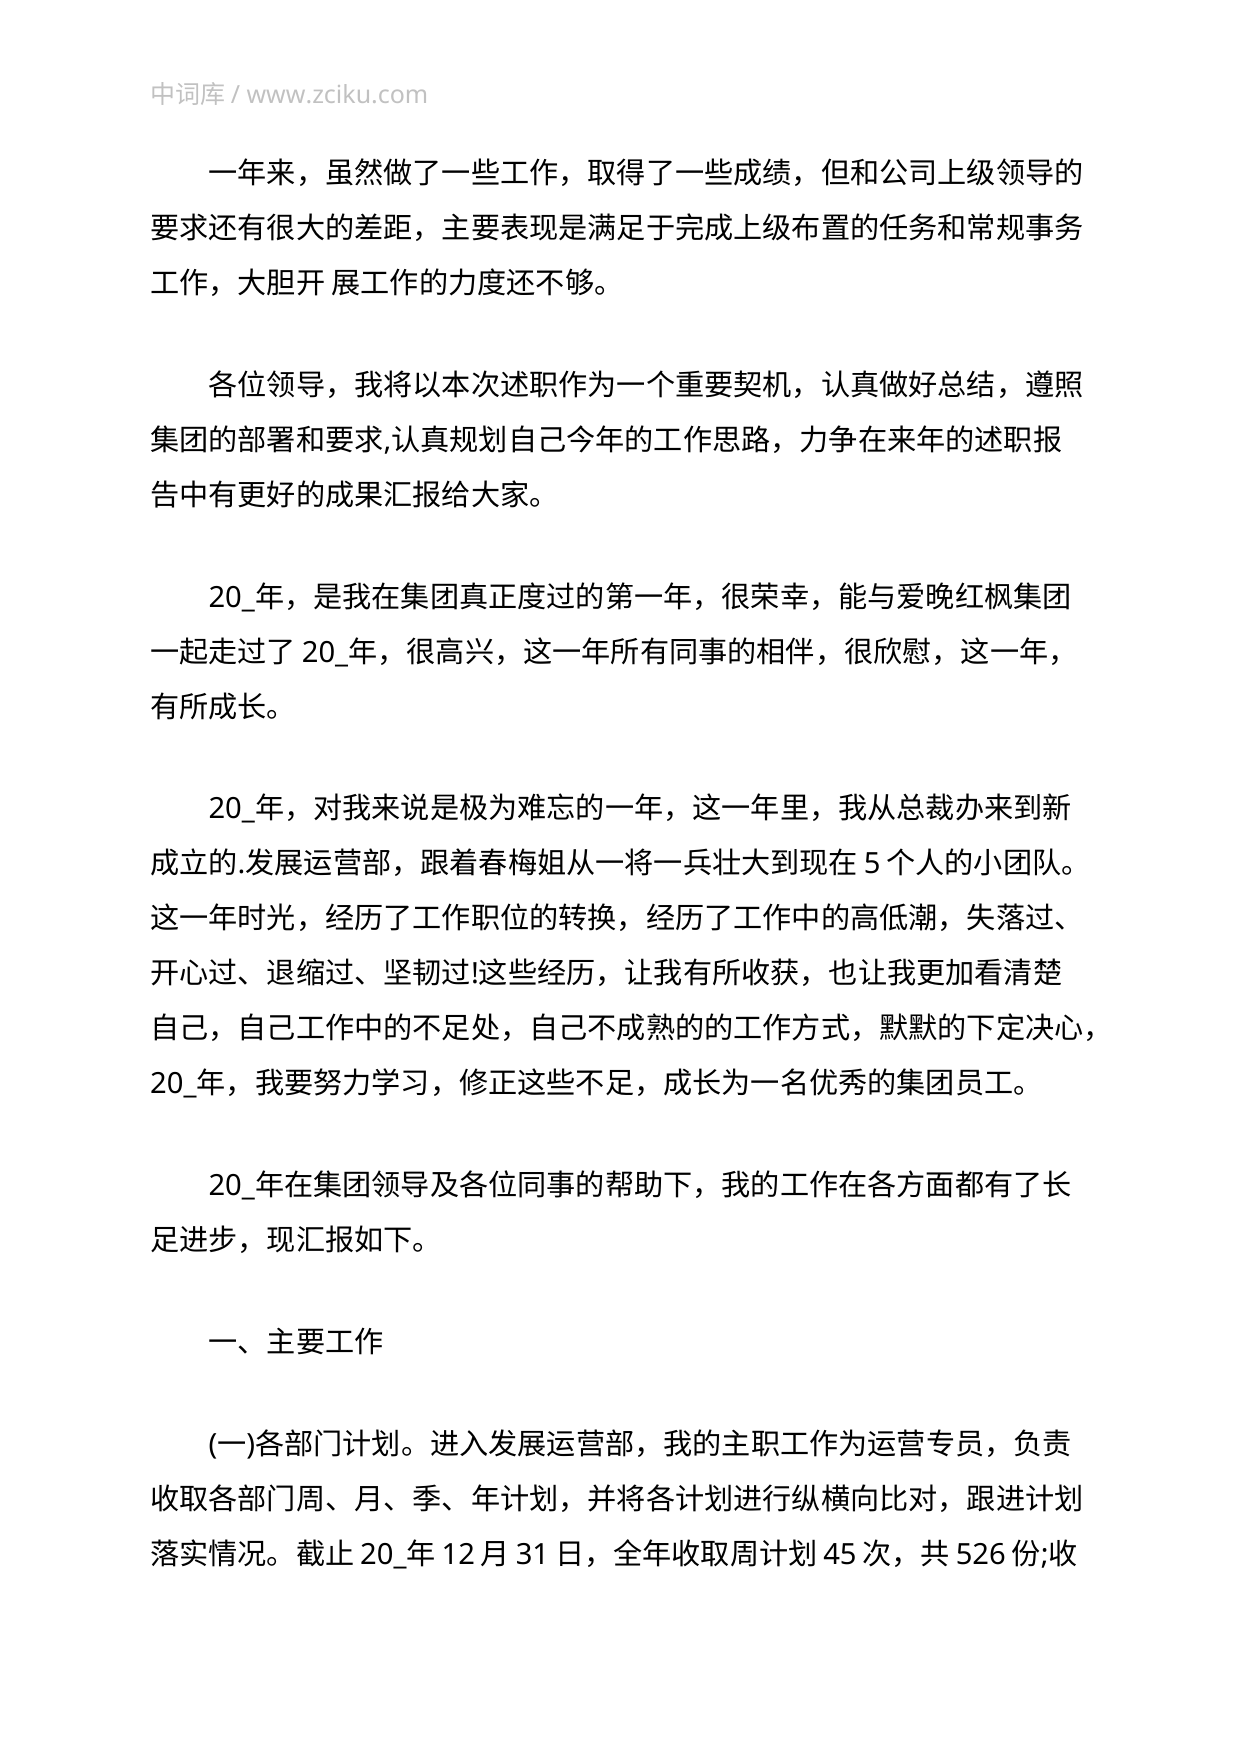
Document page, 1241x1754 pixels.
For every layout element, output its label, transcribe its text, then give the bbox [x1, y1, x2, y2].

text 20_年，是我在集团真正度过的第一年，很荣幸，能与爱晚红枫集团一起走过了20_年，很高兴，这一年所有同事的相伴，很欣慰，这一年，有所成长。 [150, 573, 1090, 726]
text 一年来，虽然做了一些工作，取得了一些成绩，但和公司上级领导的要求还有很大的差距，主要表现是满足于完成上级布置的任务和常规事务工作，大胆开 展工作的力度还不够。 [150, 150, 1090, 302]
text 各位领导，我将以本次述职作为一个重要契机，认真做好总结，遵照集团的部署和要求,认真规划自己今年的工作思路，力争在来年的述职报告中有更好的成果汇报给大家。 [150, 362, 1090, 514]
text 20_年在集团领导及各位同事的帮助下，我的工作在各方面都有了长足进步，现汇报如下。 [150, 1162, 1090, 1259]
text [150, 1420, 1090, 1573]
text 一、主要工作 [150, 1318, 1090, 1361]
text 20_年，对我来说是极为难忘的一年，这一年里，我从总裁办来到新成立的.发展运营部，跟着春梅姐从一将一兵壮大到现在5个人的小团队。这一年时光，经历了工作职位的转换，经历了工作中的高低潮，失落过、开心过、退缩过、坚韧过!这些经历，让我有所收获，也让我更加看清楚自己，自己工作中的不足处，自己不成熟的的工作方式，默默的下定决心，20_年，我要努力学习，修正这些不足，成长为一名优秀的集团员工。 [150, 785, 1090, 1102]
